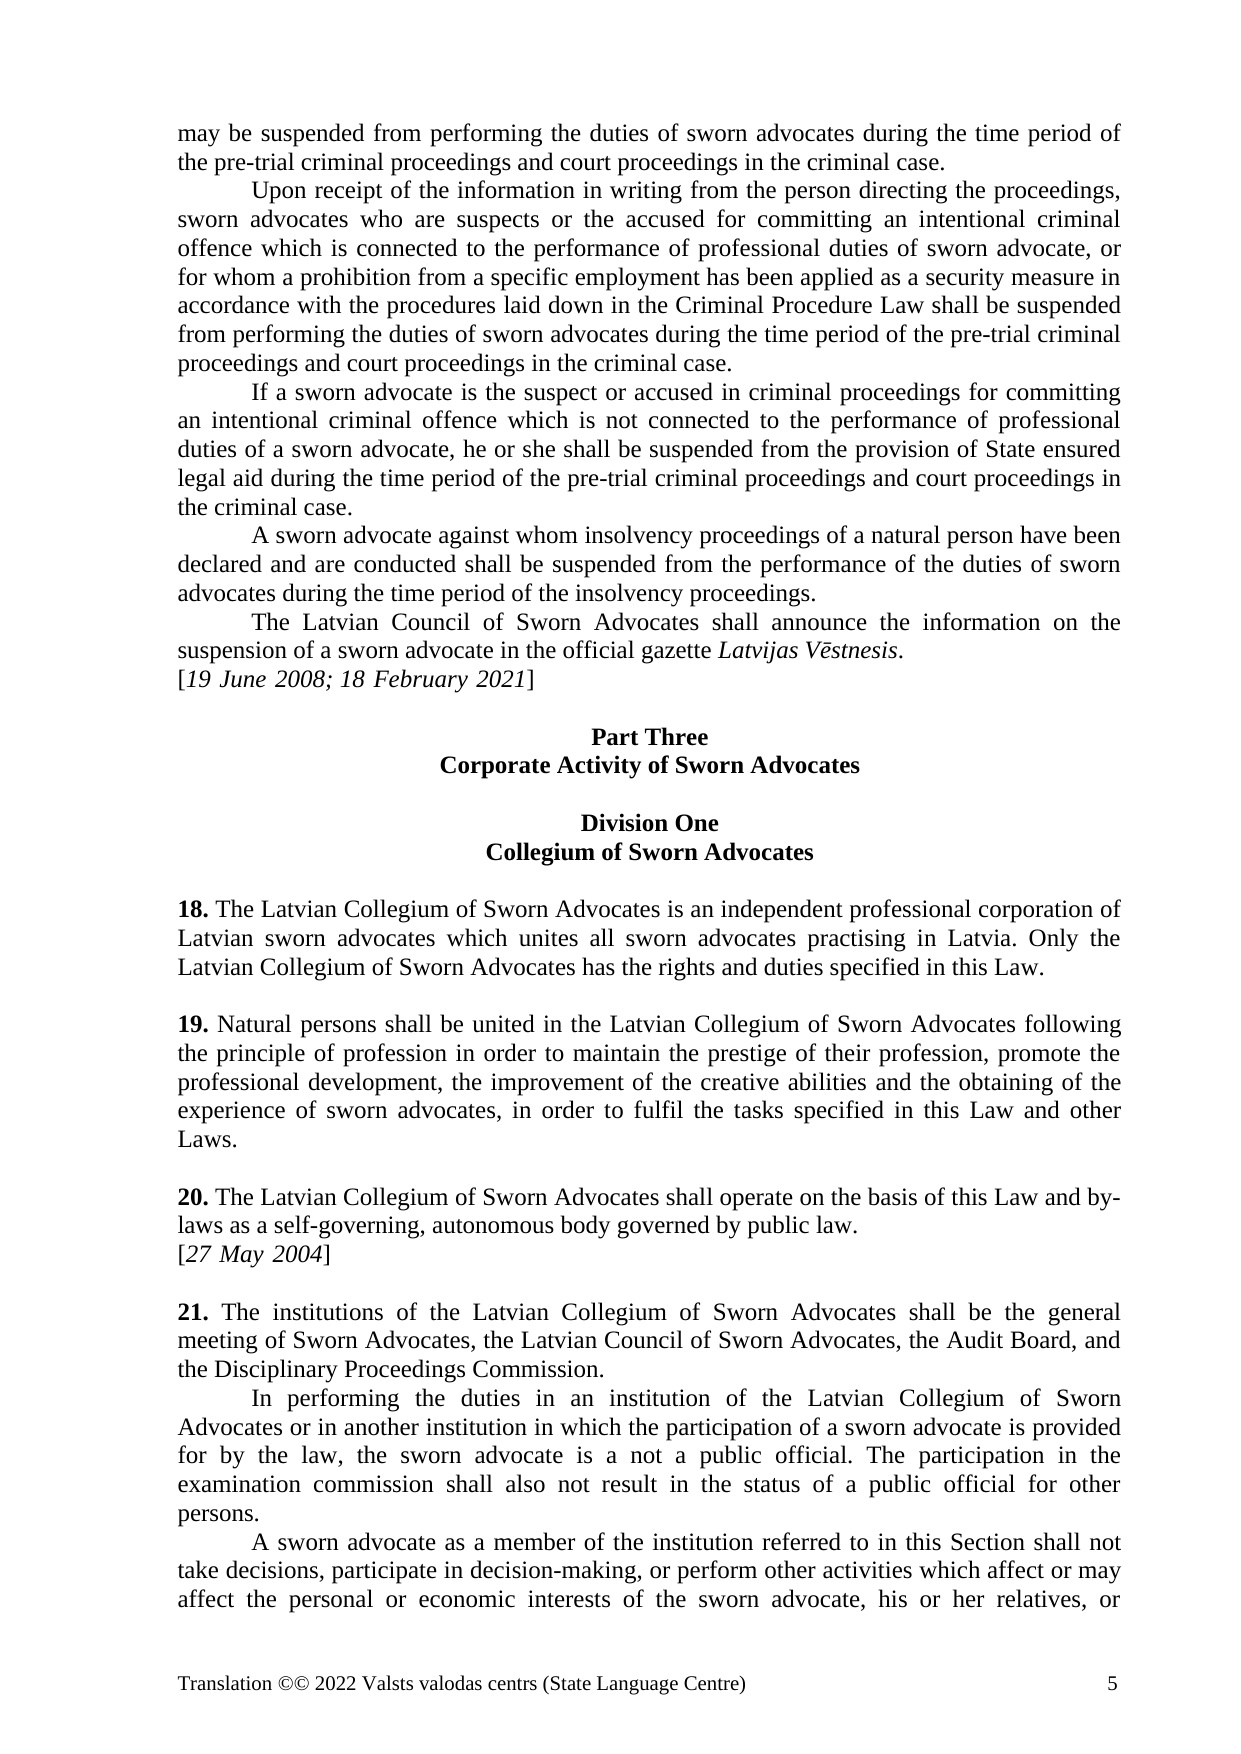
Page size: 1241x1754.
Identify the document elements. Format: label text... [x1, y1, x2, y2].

text The Latvian Council of Sworn Advocates shall announce the information on the suspension of a sworn advocate in the official gazette Latvijas Vēstnesis. [177, 607, 1122, 664]
text Collegium of Sworn Advocates [177, 837, 1122, 866]
text Upon receipt of the information in writing from the person directing the proceedings, sworn advocates who are suspects or the accused for committing an intentional criminal offence which is connected to the performance of professional duties of sworn advocate, or for whom a prohibition from a specific employment has been applied as a security measure in accordance with the procedures laid down in the Criminal Procedure Law shall be suspended from performing the duties of sworn advocates during the time period of the pre-trial criminal proceedings and court proceedings in the criminal case. [177, 176, 1122, 377]
text Part Three [177, 722, 1122, 751]
text If a sworn advocate is the suspect or accused in criminal proceedings for committing an intentional criminal offence which is not connected to the performance of professional duties of a sworn advocate, he or she shall be suspended from the provision of State ensured legal aid during the time period of the pre-trial criminal proceedings and court proceedings in the criminal case. [177, 377, 1122, 521]
text [27 May 2004] [177, 1239, 1122, 1268]
text Division One [177, 808, 1122, 837]
text In performing the duties in an institution of the Latvian Collegium of Sworn Advocates or in another institution in which the participation of a sworn advocate is provided for by the law, the sworn advocate is a not a public official. The participation in the examination commission shall also not result in the status of a public official for other persons. [177, 1383, 1122, 1527]
text A sworn advocate against whom insolvency proceedings of a natural person have been declared and are conducted shall be suspended from the performance of the duties of sworn advocates during the time period of the insolvency proceedings. [177, 521, 1122, 607]
text 20. The Latvian Collegium of Sworn Advocates shall operate on the basis of this Law and by-laws as a self-governing, autonomous body governed by public law. [177, 1182, 1122, 1239]
text 18. The Latvian Collegium of Sworn Advocates is an independent professional corporation of Latvian sworn advocates which unites all sworn advocates practising in Latvia. Only the Latvian Collegium of Sworn Advocates has the rights and duties specified in this Law. [177, 894, 1122, 981]
text 21. The institutions of the Latvian Collegium of Sworn Advocates shall be the general meeting of Sworn Advocates, the Latvian Council of Sworn Advocates, the Audit Board, and the Disciplinary Proceedings Commission. [177, 1297, 1122, 1383]
text [19 June 2008; 18 February 2021] [177, 664, 1122, 693]
text 19. Natural persons shall be united in the Latvian Collegium of Sworn Advocates following the principle of profession in order to maintain the prestige of their profession, promote the professional development, the improvement of the creative abilities and the obtaining of the experience of sworn advocates, in order to fulfil the tasks specified in this Law and other Laws. [177, 1009, 1122, 1153]
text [177, 118, 1122, 176]
text Corporate Activity of Sworn Advocates [177, 751, 1122, 779]
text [177, 1527, 1122, 1613]
